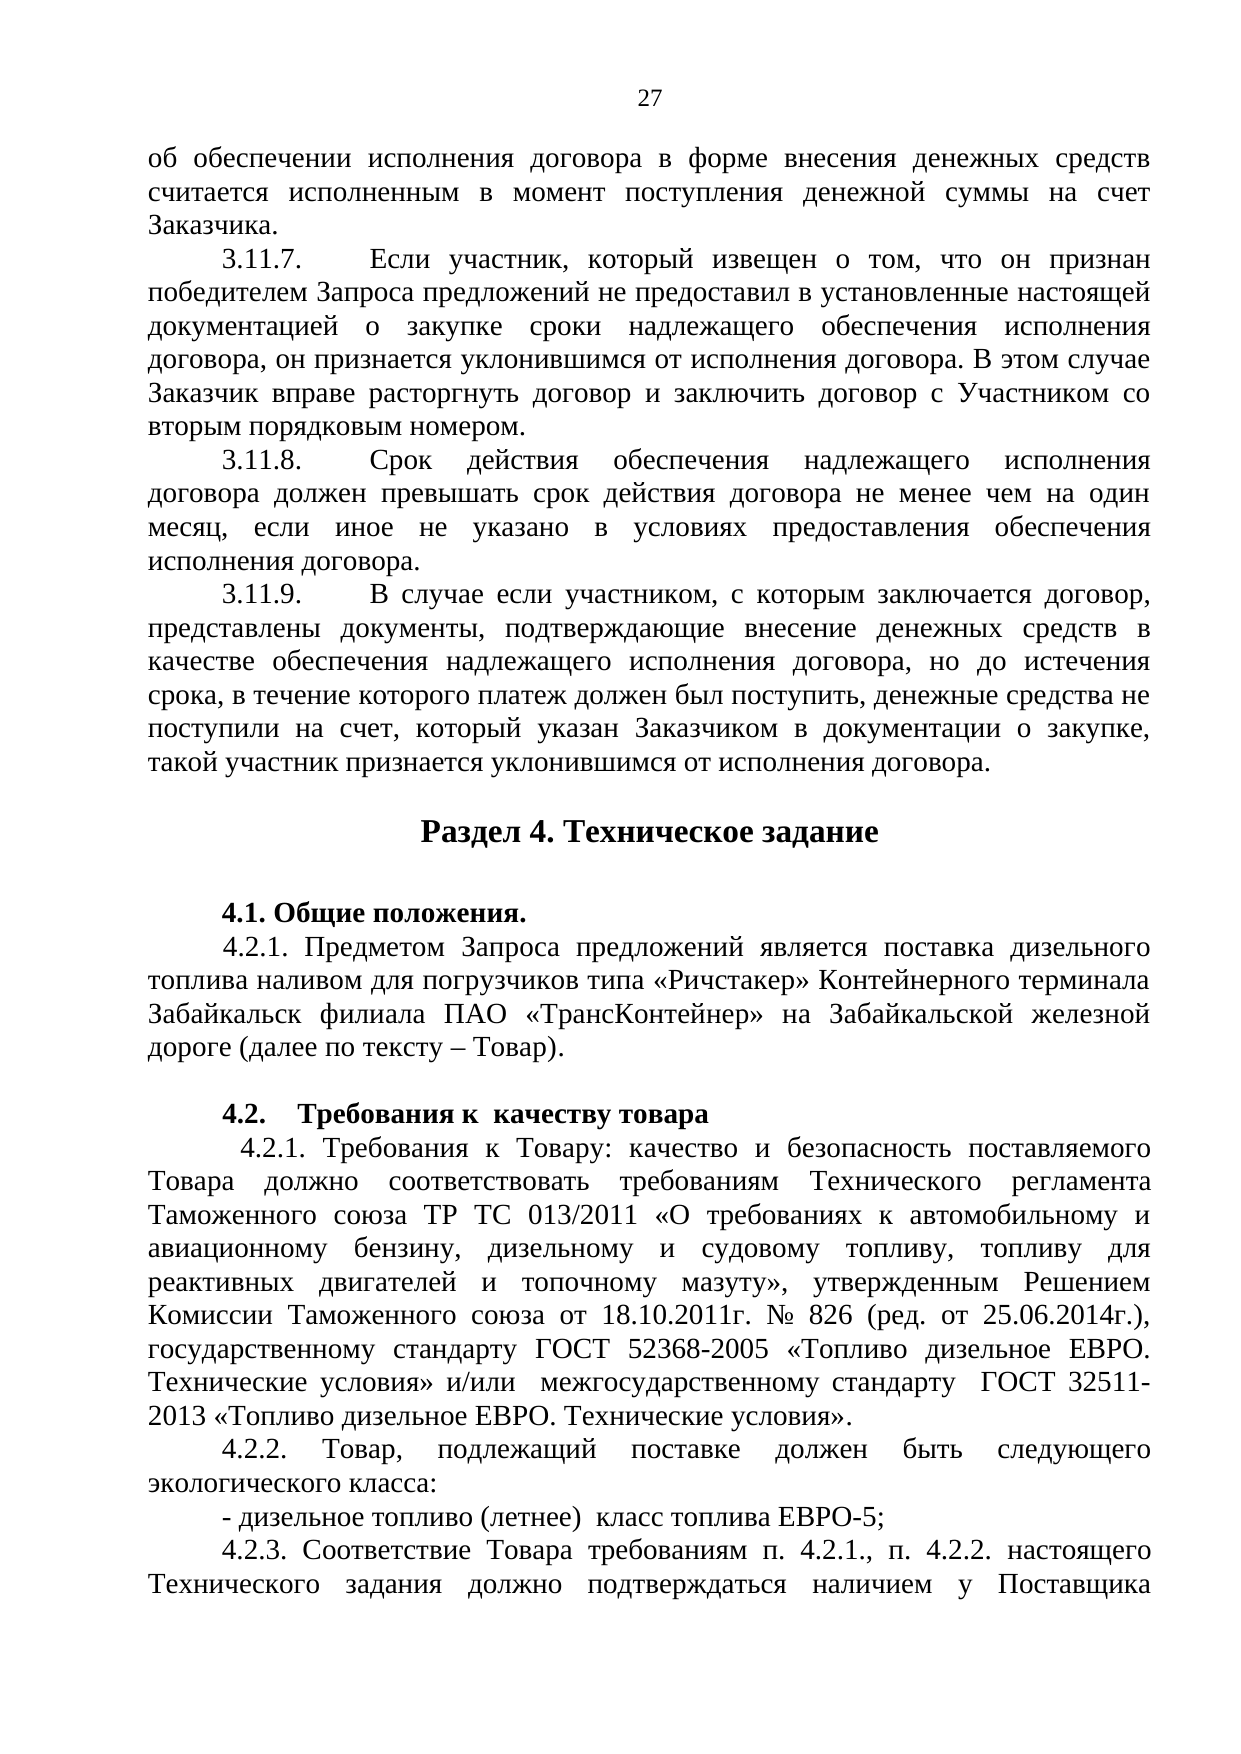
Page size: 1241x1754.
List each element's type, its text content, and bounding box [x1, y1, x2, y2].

list Требования к качеству товара [222, 1097, 1152, 1130]
list Если участник, который извещен о том, что он признан победителем Запроса предложений не предоставил в установленные настоящей документацией о закупке сроки надлежащего обеспечения исполнения договора, он признается уклонившимся от исполнения договора. В этом случае Заказчик вправе расторгнуть договор и заключить договор с Участником со вторым порядковым номером. [148, 241, 1152, 442]
list Срок действия обеспечения надлежащего исполнения договора должен превышать срок действия договора не менее чем на один месяц, если иное не указано в условиях предоставления обеспечения исполнения договора. [148, 442, 1152, 576]
list В случае если участником, с которым заключается договор, представлены документы, подтверждающие внесение денежных средств в качестве обеспечения надлежащего исполнения договора, но до истечения срока, в течение которого платеж должен был поступить, денежные средства не поступили на счет, который указан Заказчиком в документации о закупке, такой участник признается уклонившимся от исполнения договора. [148, 576, 1152, 777]
text 4.1. Общие положения. [148, 895, 1152, 929]
text 4.2.2. Товар, подлежащий поставке должен быть следующего экологического класса: [148, 1432, 1152, 1499]
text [148, 1532, 1152, 1599]
text Раздел 4. Техническое задание [148, 811, 1152, 849]
text 4.2.1. Требования к Товару: качество и безопасность поставляемого Товара должно соответствовать требованиям Технического регламента Таможенного союза ТР ТС 013/2011 «О требованиях к автомобильному и авиационному бензину, дизельному и судовому топливу, топливу для реактивных двигателей и топочному мазуту», утвержденным Решением Комиссии Таможенного союза от 18.10.2011г. № 826 (ред. от 25.06.2014г.), государственному стандарту ГОСТ 52368-2005 «Топливо дизельное ЕВРО. Технические условия» и/или межгосударственному стандарту ГОСТ 32511-2013 «Топливо дизельное ЕВРО. Технические условия». [148, 1130, 1152, 1432]
text - дизельное топливо (летнее) класс топлива ЕВРО-5; [222, 1499, 1152, 1532]
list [148, 140, 1152, 241]
text 4.2.1. Предметом Запроса предложений является поставка дизельного топлива наливом для погрузчиков типа «Ричстакер» Контейнерного терминала Забайкальск филиала ПАО «ТрансКонтейнер» на Забайкальской железной дороге (далее по тексту – Товар). [148, 929, 1152, 1063]
